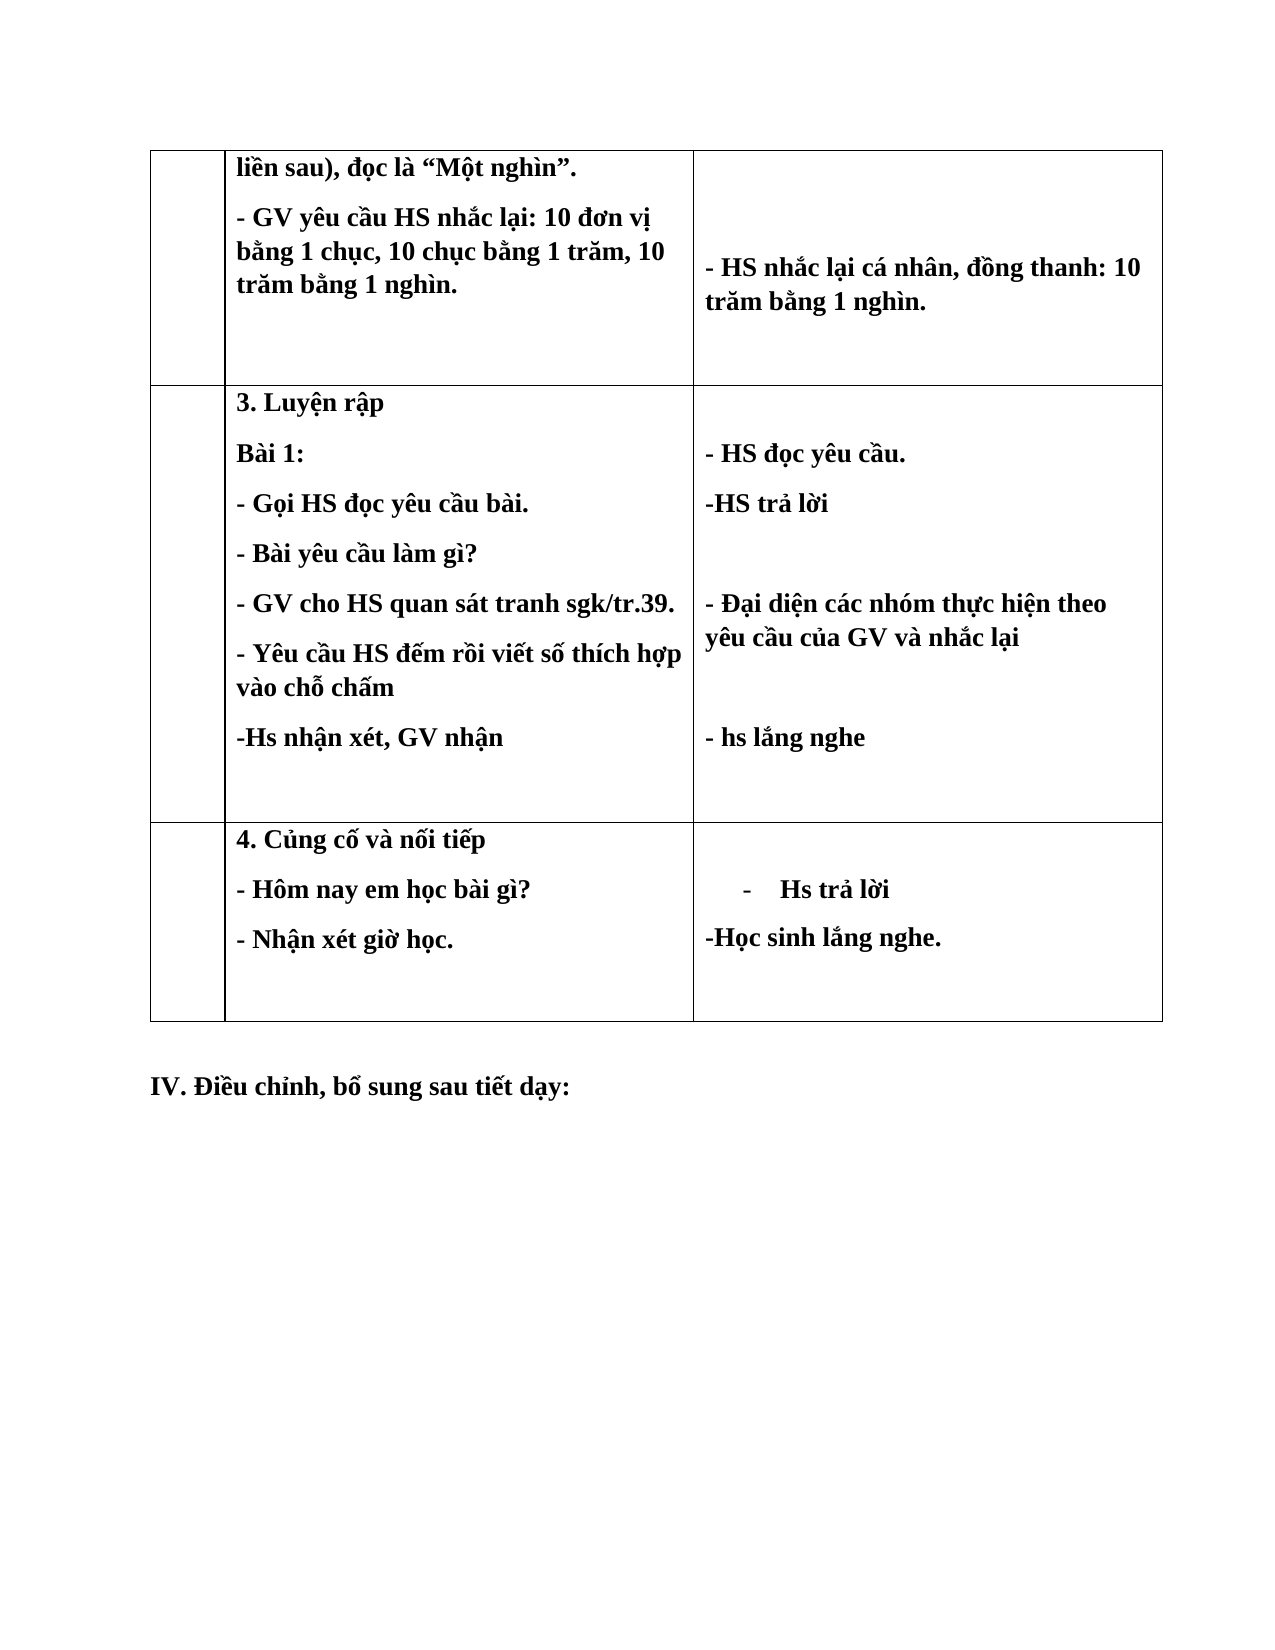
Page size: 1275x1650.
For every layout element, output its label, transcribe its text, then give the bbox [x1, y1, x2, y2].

table_cell 3. Luyện rập Bài 1: - Gọi HS đọc yêu cầu bài. - Bài yêu cầu làm gì? - GV cho HS quan sát tranh sgk/tr.39. - Yêu cầu HS đếm rồi viết số thích hợp vào chỗ chấm -Hs nhận xét, GV nhận [226, 386, 693, 822]
table_cell - HS đọc yêu cầu. -HS trả lời - Đại diện các nhóm thực hiện theo yêu cầu của GV và nhắc lại - hs lắng nghe [694, 386, 1162, 822]
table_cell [226, 151, 693, 385]
table_cell [151, 386, 224, 822]
table_cell 4. Củng cố và nối tiếp - Hôm nay em học bài gì? - Nhận xét giờ học. [226, 823, 693, 1021]
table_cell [694, 151, 1162, 385]
table_cell [151, 823, 224, 1021]
text IV. Điều chỉnh, bổ sung sau tiết dạy: [150, 1070, 1125, 1101]
table_cell Hs trả lời -Học sinh lắng nghe. [694, 823, 1162, 1021]
table_cell [151, 151, 224, 385]
